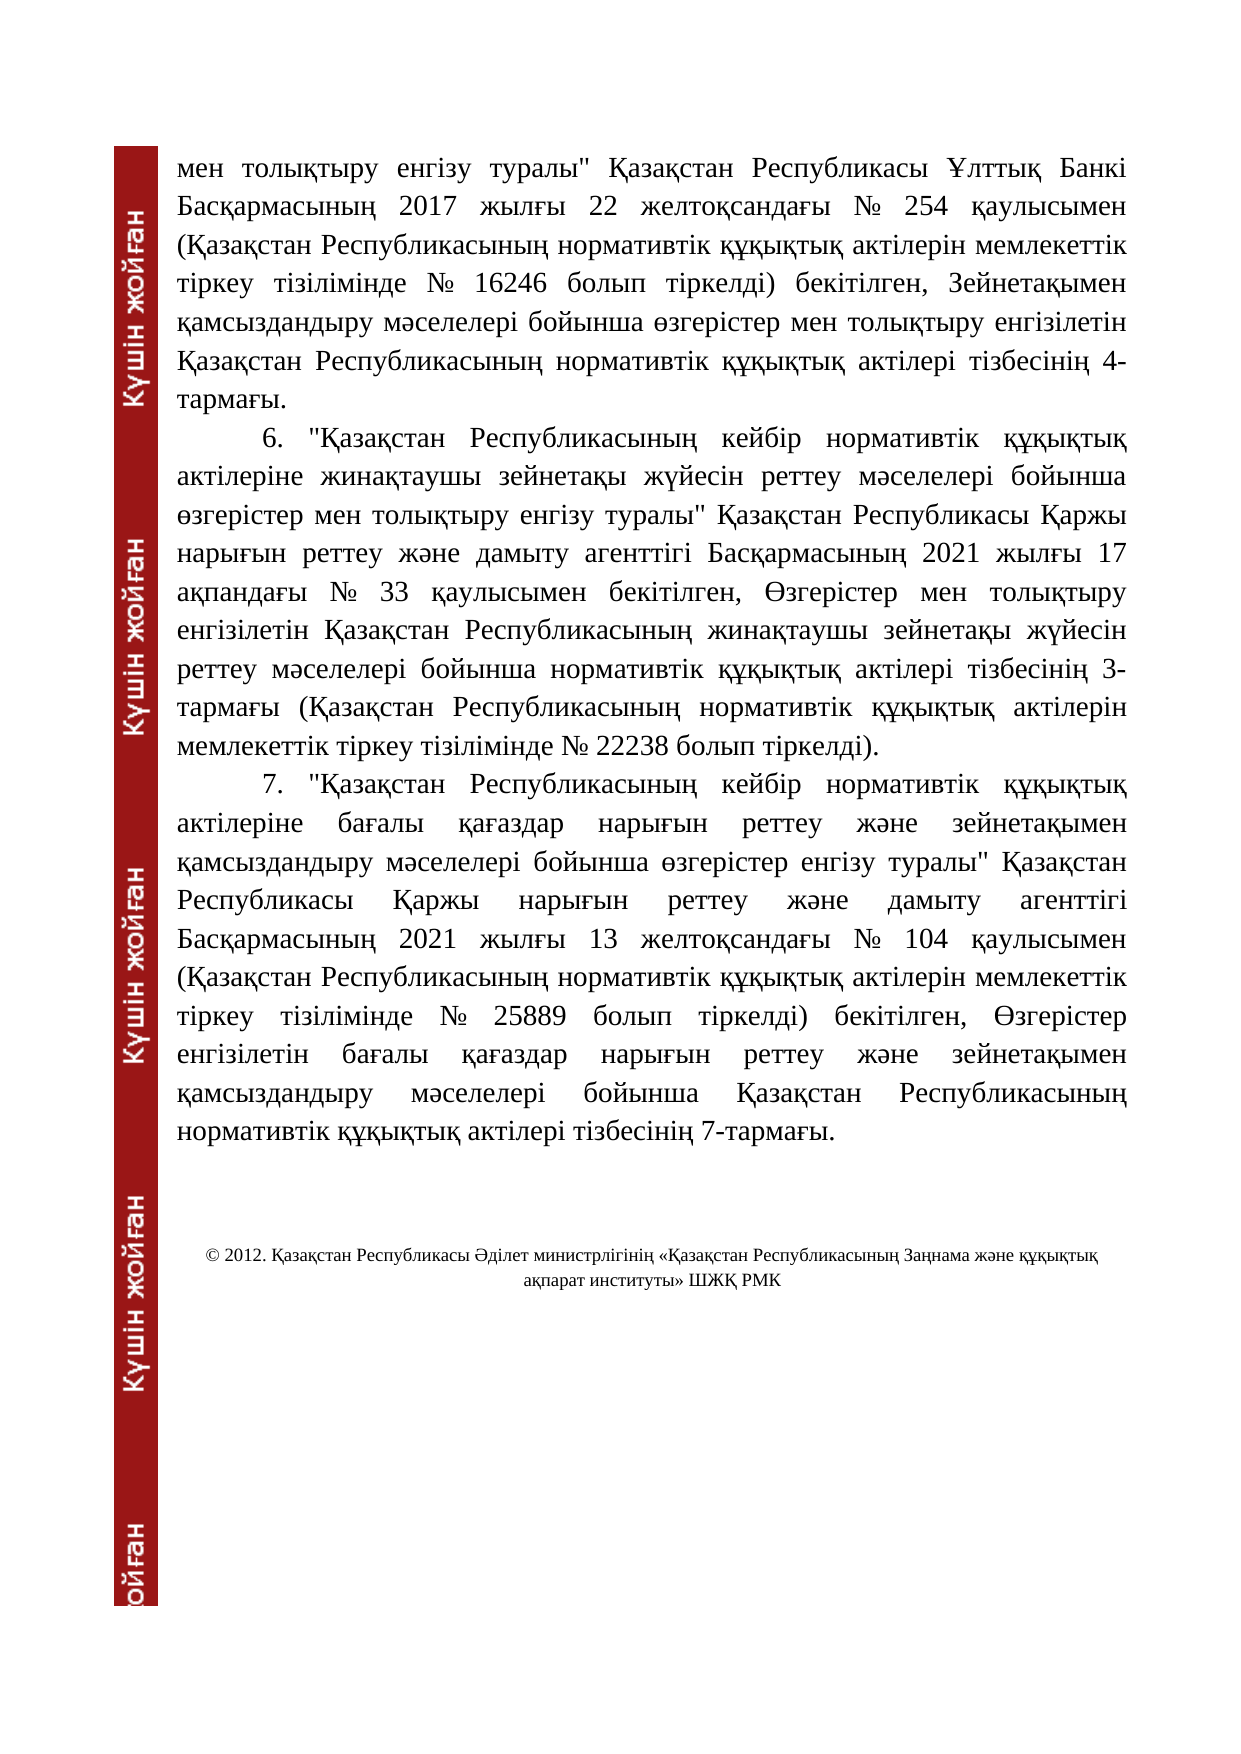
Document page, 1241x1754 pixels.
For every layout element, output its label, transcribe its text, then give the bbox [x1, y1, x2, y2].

picture [114, 762, 158, 767]
text 7. "Қазақстан Республикасының кейбір нормативтік құқықтық актілеріне бағалы қағаздар нарығын реттеу және зейнетақымен қамсыздандыру мәселелері бойынша өзгерістер енгізу туралы" Қазақстан Республикасы Қаржы нарығын реттеу және дамыту агенттігі Басқармасының 2021 жылғы 13 желтоқсандағы № 104 қаулысымен (Қазақстан Республикасының нормативтік құқықтық актілерін мемлекеттік тіркеу тізілімінде № 25889 болып тіркелді) бекітілген, Өзгерістер енгізілетін бағалы қағаздар нарығын реттеу және зейнетақымен қамсыздандыру мәселелері бойынша Қазақстан Республикасының нормативтік құқықтық актілері тізбесінің 7-тармағы. [112, 767, 1128, 1147]
picture [114, 1290, 158, 1606]
picture [114, 415, 158, 420]
text © 2012. Қазақстан Республикасы Әділет министрлігінің «Қазақстан Республикасының Заңнама және құқықтық ақпарат институты» ШЖҚ РМК [112, 1244, 1128, 1290]
picture [114, 146, 158, 150]
picture [114, 1147, 158, 1244]
text 6. "Қазақстан Республикасының кейбір нормативтік құқықтық актілеріне жинақтаушы зейнетақы жүйесін реттеу мәселелері бойынша өзгерістер мен толықтыру енгізу туралы" Қазақстан Республикасы Қаржы нарығын реттеу және дамыту агенттігі Басқармасының 2021 жылғы 17 ақпандағы № 33 қаулысымен бекітілген, Өзгерістер мен толықтыру енгізілетін Қазақстан Республикасының жинақтаушы зейнетақы жүйесін реттеу мәселелері бойынша нормативтік құқықтық актілері тізбесінің 3-тармағы (Қазақстан Республикасының нормативтік құқықтық актілерін мемлекеттік тіркеу тізілімінде № 22238 болып тіркелді). [112, 420, 1128, 762]
